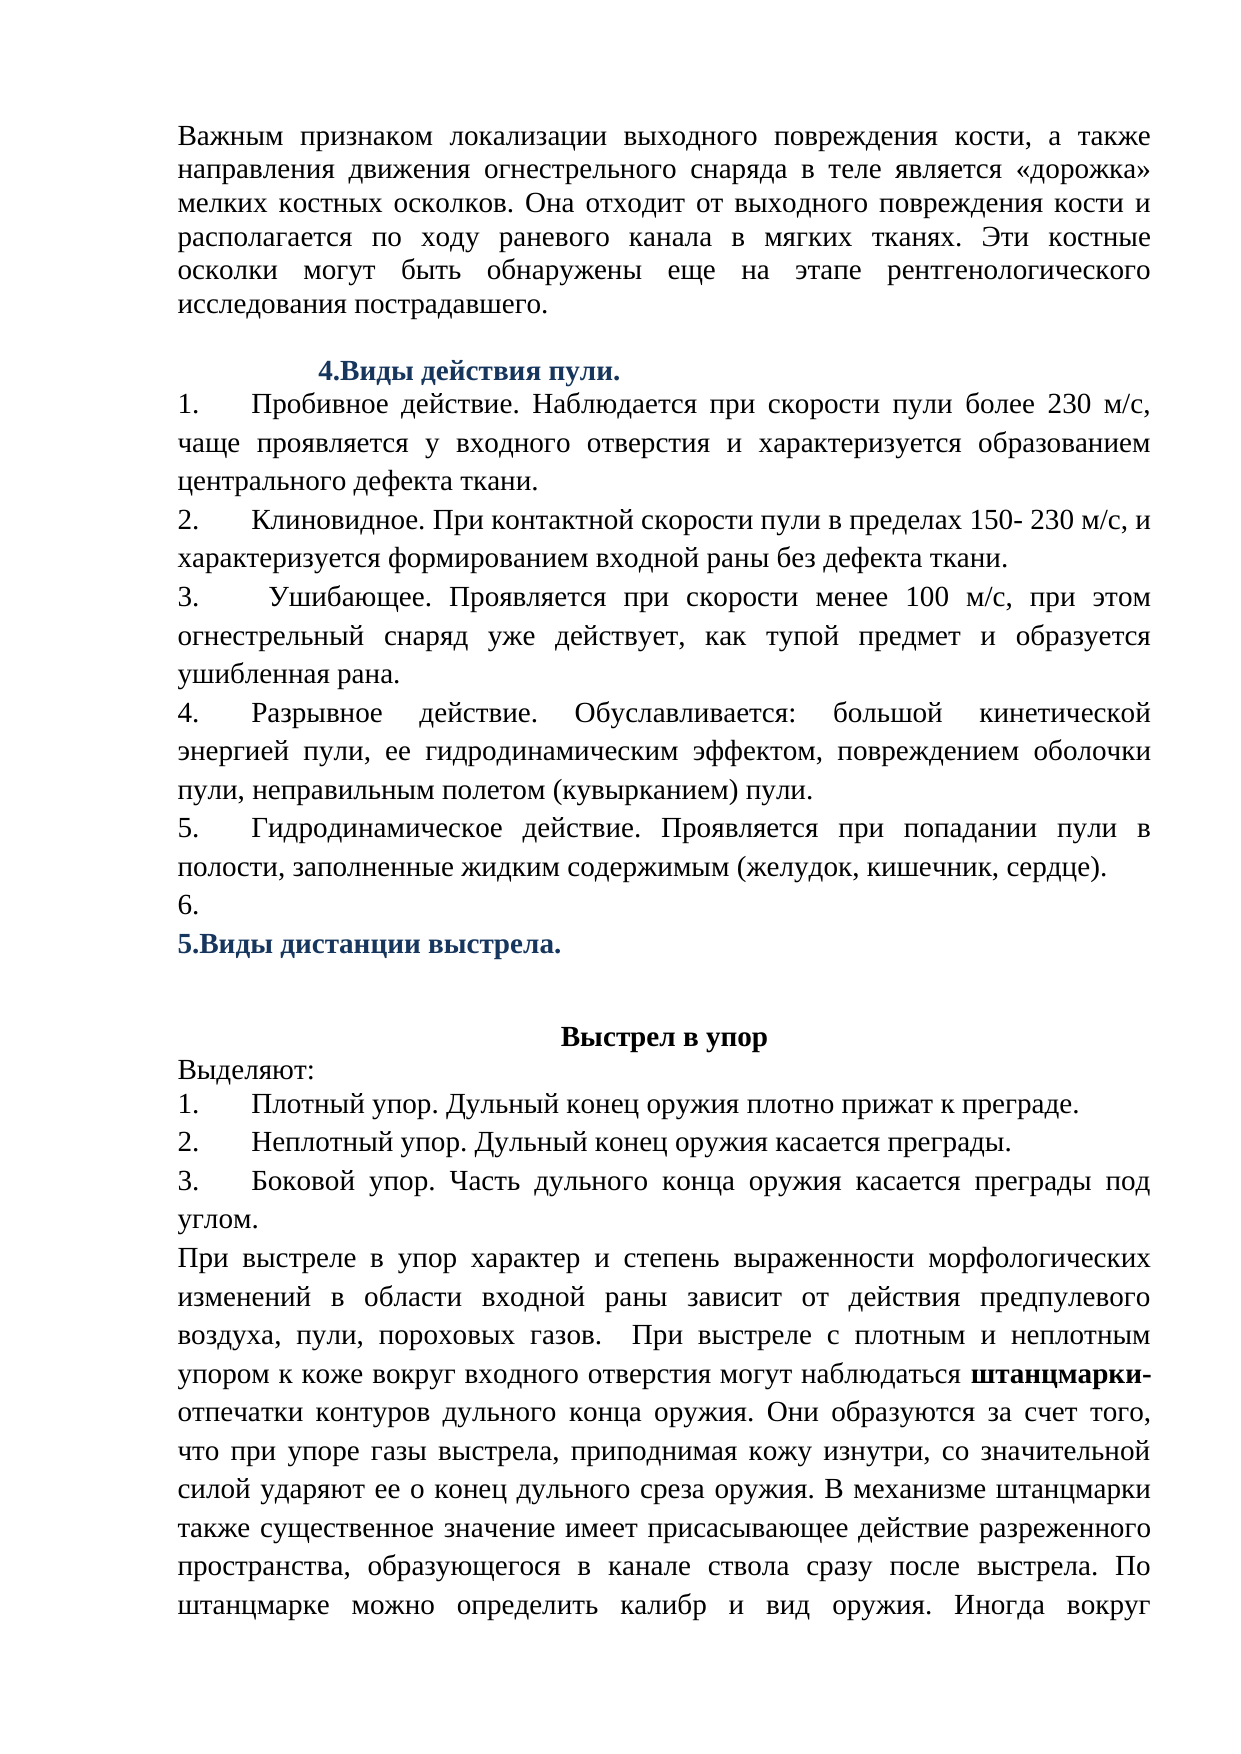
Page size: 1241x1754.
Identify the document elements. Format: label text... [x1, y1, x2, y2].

list Гидродинамическое действие. Проявляется при попадании пули в полости, заполненные жидким содержимым (желудок, кишечник, сердце). [177, 810, 1152, 882]
list Боковой упор. Часть дульного конца оружия касается преграды под углом. [177, 1163, 1152, 1235]
list Клиновидное. При контактной скорости пули в пределах 150- 230 м/с, и характеризуется формированием входной раны без дефекта ткани. [177, 502, 1152, 574]
list Разрывное действие. Обуславливается: большой кинетической энергией пули, ее гидродинамическим эффектом, повреждением оболочки пули, неправильным полетом (кувырканием) пули. [177, 695, 1152, 805]
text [177, 1240, 1152, 1621]
text Выстрел в упор [177, 1019, 1152, 1052]
list Пробивное действие. Наблюдается при скорости пули более 230 м/с, чаще проявляется у входного отверстия и характеризуется образованием центрального дефекта ткани. [177, 386, 1152, 497]
list Неплотный упор. Дульный конец оружия касается преграды. [177, 1124, 1152, 1158]
text Выделяют: [177, 1052, 1152, 1086]
list Плотный упор. Дульный конец оружия плотно прижат к преграде. [177, 1086, 1152, 1119]
text Важным признаком локализации выходного повреждения кости, а также направления движения огнестрельного снаряда в теле является «дорожка» мелких костных осколков. Она отходит от выходного повреждения кости и располагается по ходу раневого канала в мягких тканях. Эти костные осколки могут быть обнаружены еще на этапе рентгенологического исследования пострадавшего. [177, 118, 1152, 319]
text 4.Виды действия пули. [318, 353, 1152, 386]
text 5.Виды дистанции выстрела. [177, 926, 1152, 959]
list Ушибающее. Проявляется при скорости менее 100 м/с, при этом огнестрельный снаряд уже действует, как тупой предмет и образуется ушибленная рана. [177, 579, 1152, 690]
